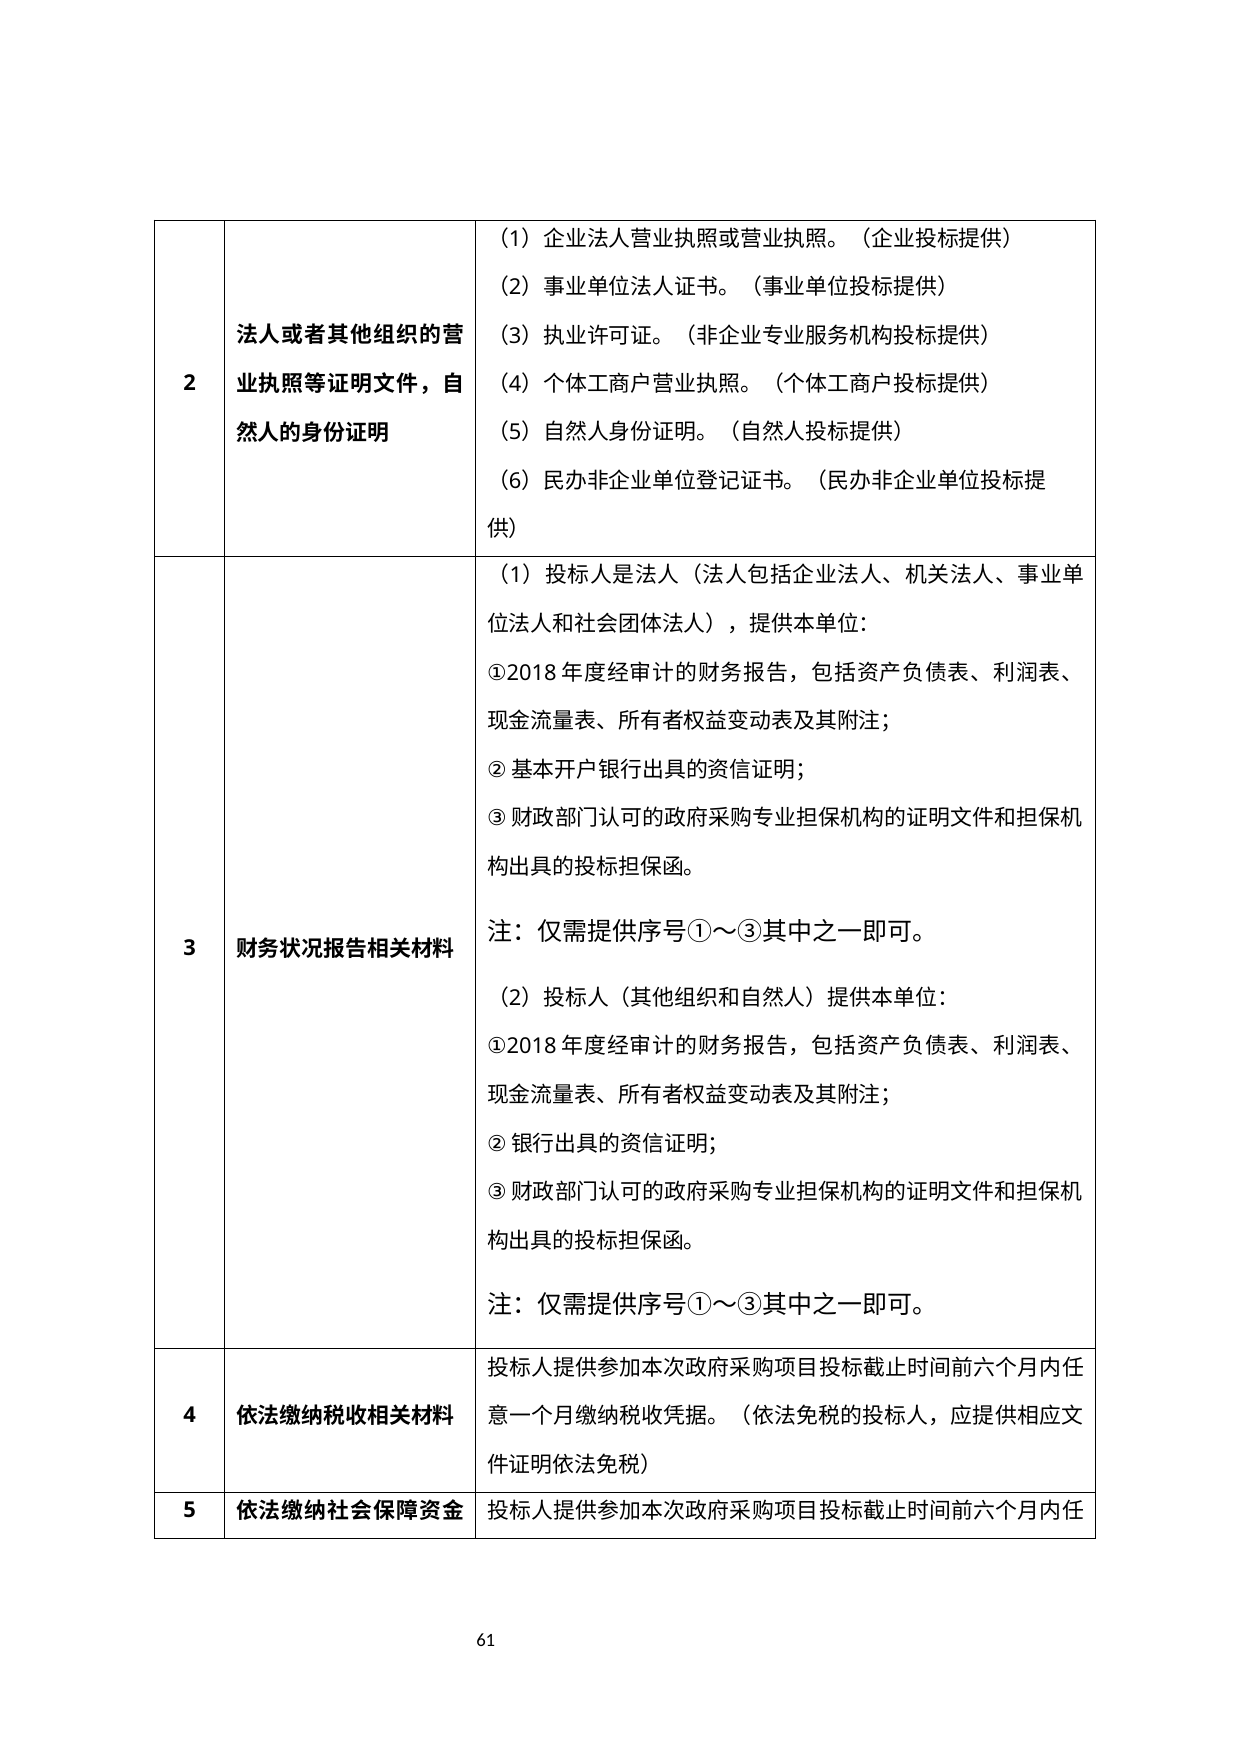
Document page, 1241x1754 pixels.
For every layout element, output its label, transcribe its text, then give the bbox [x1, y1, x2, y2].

table_cell 依法缴纳社会保障资金的证明材料 [225, 1493, 475, 1538]
table_cell 财务状况报告相关材料 [225, 557, 475, 1348]
table_cell （1）企业法人营业执照或营业执照。（企业投标提供） （2）事业单位法人证书。（事业单位投标提供） （3）执业许可证。（非企业专业服务机构投标提供） （4）个体工商户营业执照。（个体工商户投标提供） （5）自然人身份证明。（自然人投标提供） （6）民办非企业单位登记证书。（民办非企业单位投标提供） [476, 221, 1095, 556]
table_cell （1）投标人是法人（法人包括企业法人、机关法人、事业单位法人和社会团体法人），提供本单位： ①2018年度经审计的财务报告，包括资产负债表、利润表、现金流量表、所有者权益变动表及其附注； ②基本开户银行出具的资信证明； ③财政部门认可的政府采购专业担保机构的证明文件和担保机构出具的投标担保函。 注：仅需提供序号①～③其中之一即可。 （2）投标人（其他组织和自然人）提供本单位： ①2018年度经审计的财务报告，包括资产负债表、利润表、现金流量表、所有者权益变动表及其附注； ②银行出具的资信证明； ③财政部门认可的政府采购专业担保机构的证明文件和担保机构出具的投标担保函。 注：仅需提供序号①～③其中之一即可。 [476, 557, 1095, 1348]
table_cell 5 [155, 1493, 224, 1538]
table_cell 2 [155, 221, 224, 556]
table_cell 依法缴纳税收相关材料 [225, 1349, 475, 1492]
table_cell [476, 1493, 1095, 1538]
table_cell 3 [155, 557, 224, 1348]
table_cell 法人或者其他组织的营业执照等证明文件，自然人的身份证明 [225, 221, 475, 556]
table_cell 投标人提供参加本次政府采购项目投标截止时间前六个月内任意一个月缴纳税收凭据。（依法免税的投标人，应提供相应文件证明依法免税） [476, 1349, 1095, 1492]
table_cell 4 [155, 1349, 224, 1492]
